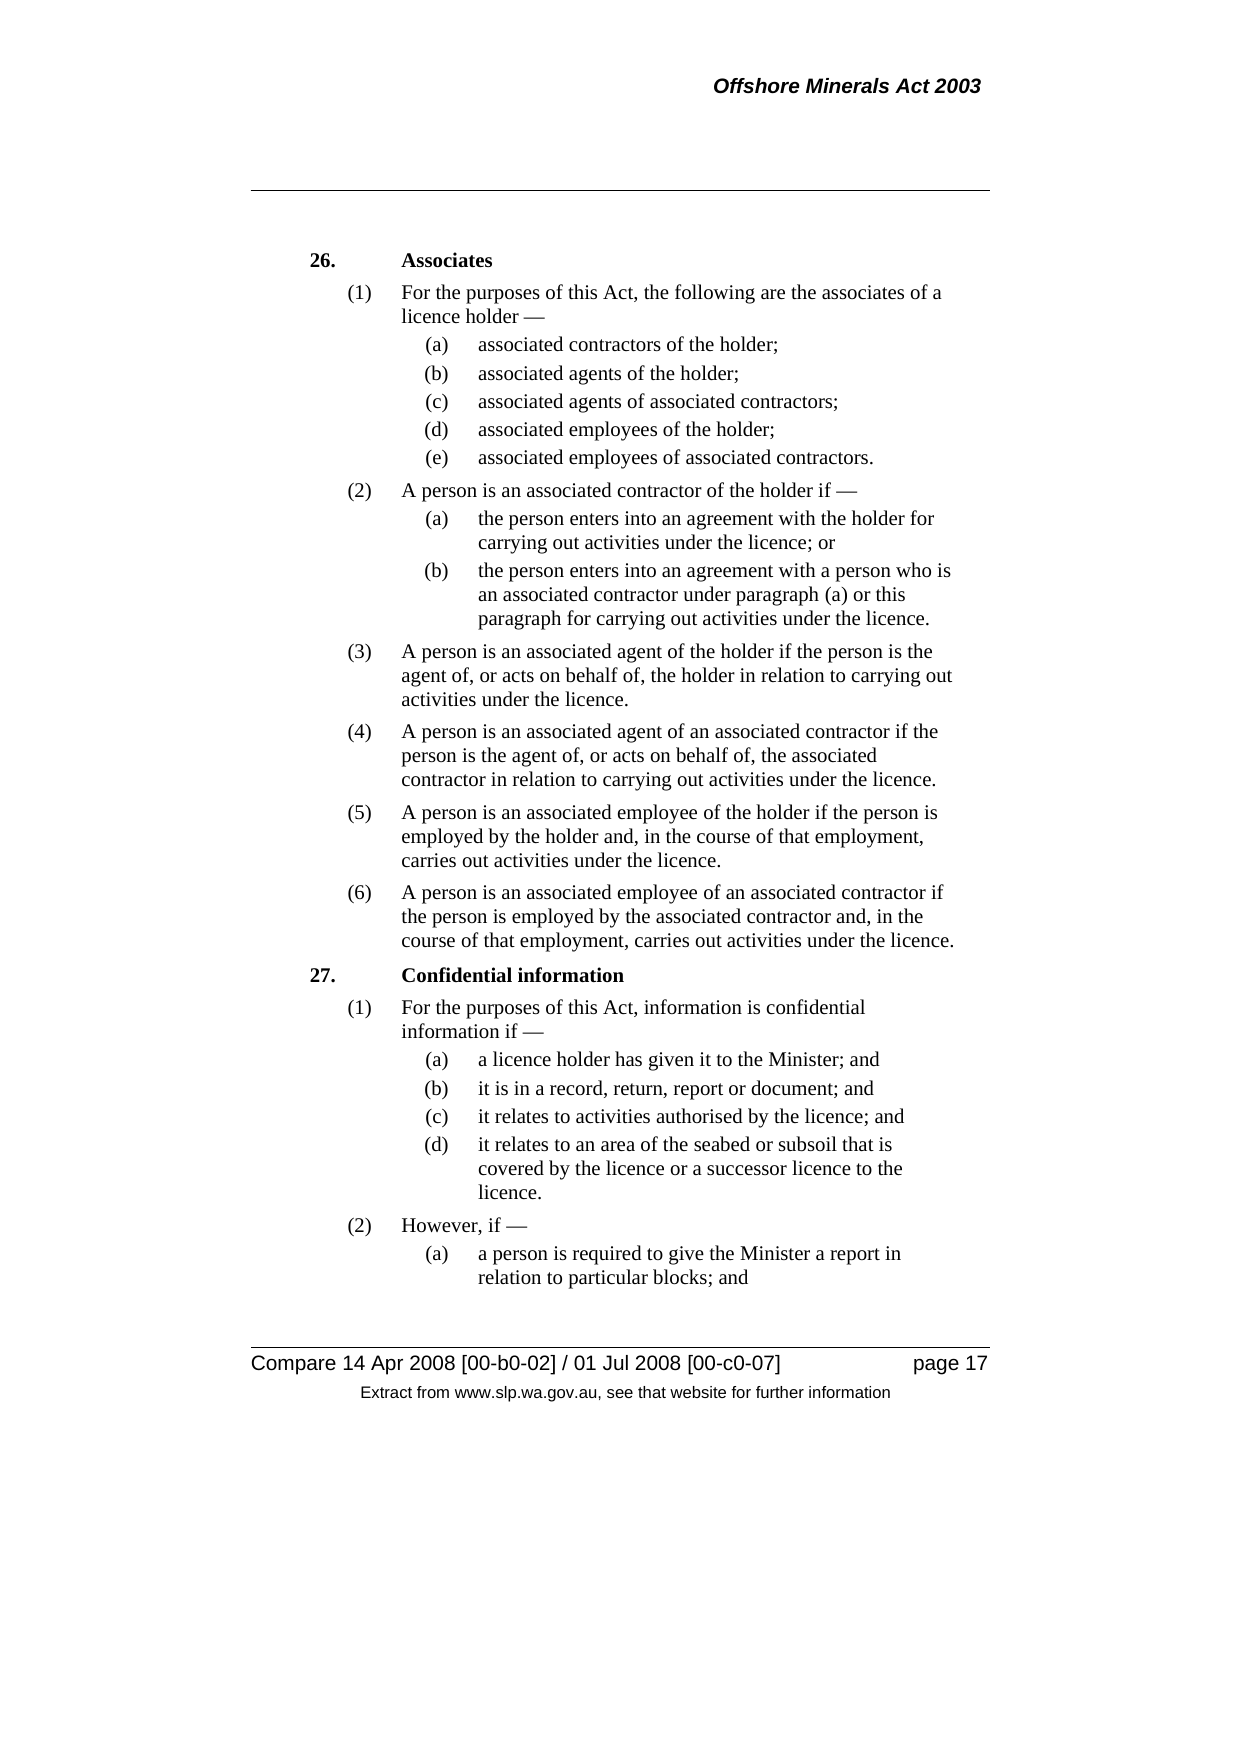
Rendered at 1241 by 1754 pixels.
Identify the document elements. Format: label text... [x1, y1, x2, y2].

text (2) However, if — [312, 1213, 960, 1237]
text (c) it relates to activities authorised by the licence; and [389, 1104, 960, 1128]
subtitle 27. Confidential information [309, 963, 960, 987]
text (a) the person enters into an agreement with the holder for carrying out activities under the licence; or [389, 506, 960, 554]
text (1) For the purposes of this Act, information is confidential information if — [312, 995, 960, 1043]
text (5) A person is an associated employee of the holder if the person is employed by the holder and, in the course of that employment, carries out activities under the licence. [312, 799, 960, 872]
text (e) associated employees of associated contractors. [389, 445, 960, 469]
subtitle 26. Associates [309, 247, 960, 272]
text (c) associated agents of associated contractors; [389, 389, 960, 413]
text (4) A person is an associated agent of an associated contractor if the person is the agent of, or acts on behalf of, the associated contractor in relation to carrying out activities under the licence. [312, 719, 960, 791]
text (a) associated contractors of the holder; [389, 332, 960, 356]
text (b) it is in a record, return, report or document; and [389, 1076, 960, 1100]
text (b) associated agents of the holder; [389, 360, 960, 384]
text (a) a licence holder has given it to the Minister; and [389, 1047, 960, 1071]
text (d) it relates to an area of the seabed or subsoil that is covered by the licence or a successor licence to the licence. [389, 1132, 960, 1204]
text (6) A person is an associated employee of an associated contractor if the person is employed by the associated contractor and, in the course of that employment, carries out activities under the licence. [312, 880, 960, 952]
text (2) A person is an associated contractor of the holder if — [312, 477, 960, 502]
text (3) A person is an associated agent of the holder if the person is the agent of, or acts on behalf of, the holder in relation to carrying out activities under the licence. [312, 638, 960, 711]
text (d) associated employees of the holder; [389, 417, 960, 441]
text (1) For the purposes of this Act, the following are the associates of a licence holder — [312, 280, 960, 328]
text (b) the person enters into an agreement with a person who is an associated contractor under paragraph (a) or this paragraph for carrying out activities under the licence. [389, 558, 960, 630]
text (a) a person is required to give the Minister a report in relation to particular blocks; and [389, 1241, 960, 1289]
